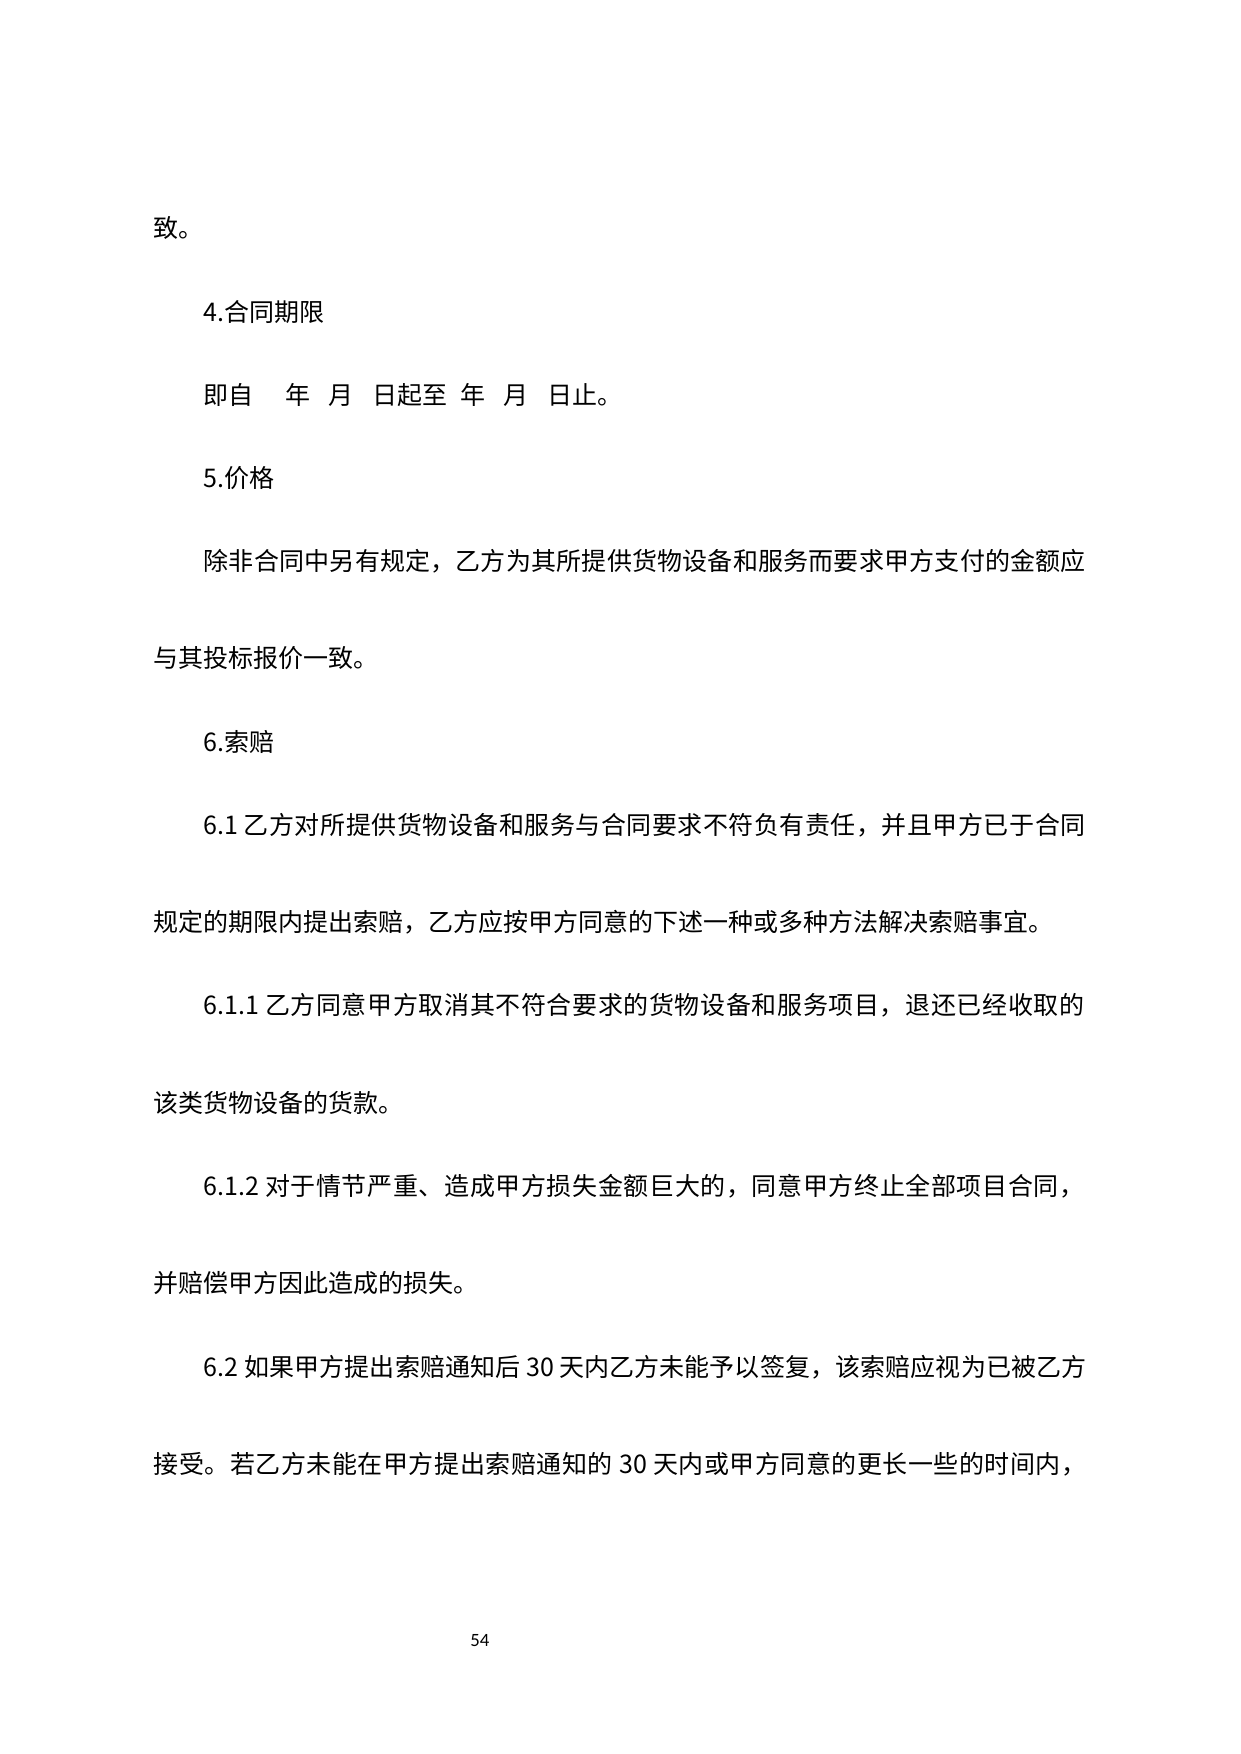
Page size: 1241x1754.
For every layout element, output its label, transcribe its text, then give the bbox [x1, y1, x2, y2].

text 除非合同中另有规定，乙方为其所提供货物设备和服务而要求甲方支付的金额应与其投标报价一致。 [153, 527, 1087, 689]
text 6.索赔 [153, 708, 1087, 773]
text 6.1.1乙方同意甲方取消其不符合要求的货物设备和服务项目，退还已经收取的该类货物设备的货款。 [153, 971, 1087, 1134]
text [153, 1333, 1087, 1495]
text 4.合同期限 [153, 278, 1087, 343]
text 即自 年 月 日起至 年 月 日止。 [153, 361, 1087, 426]
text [153, 194, 1087, 259]
text 6.1乙方对所提供货物设备和服务与合同要求不符负有责任，并且甲方已于合同规定的期限内提出索赔，乙方应按甲方同意的下述一种或多种方法解决索赔事宜。 [153, 791, 1087, 953]
text 5.价格 [153, 444, 1087, 509]
text 6.1.2对于情节严重、造成甲方损失金额巨大的，同意甲方终止全部项目合同，并赔偿甲方因此造成的损失。 [153, 1152, 1087, 1314]
